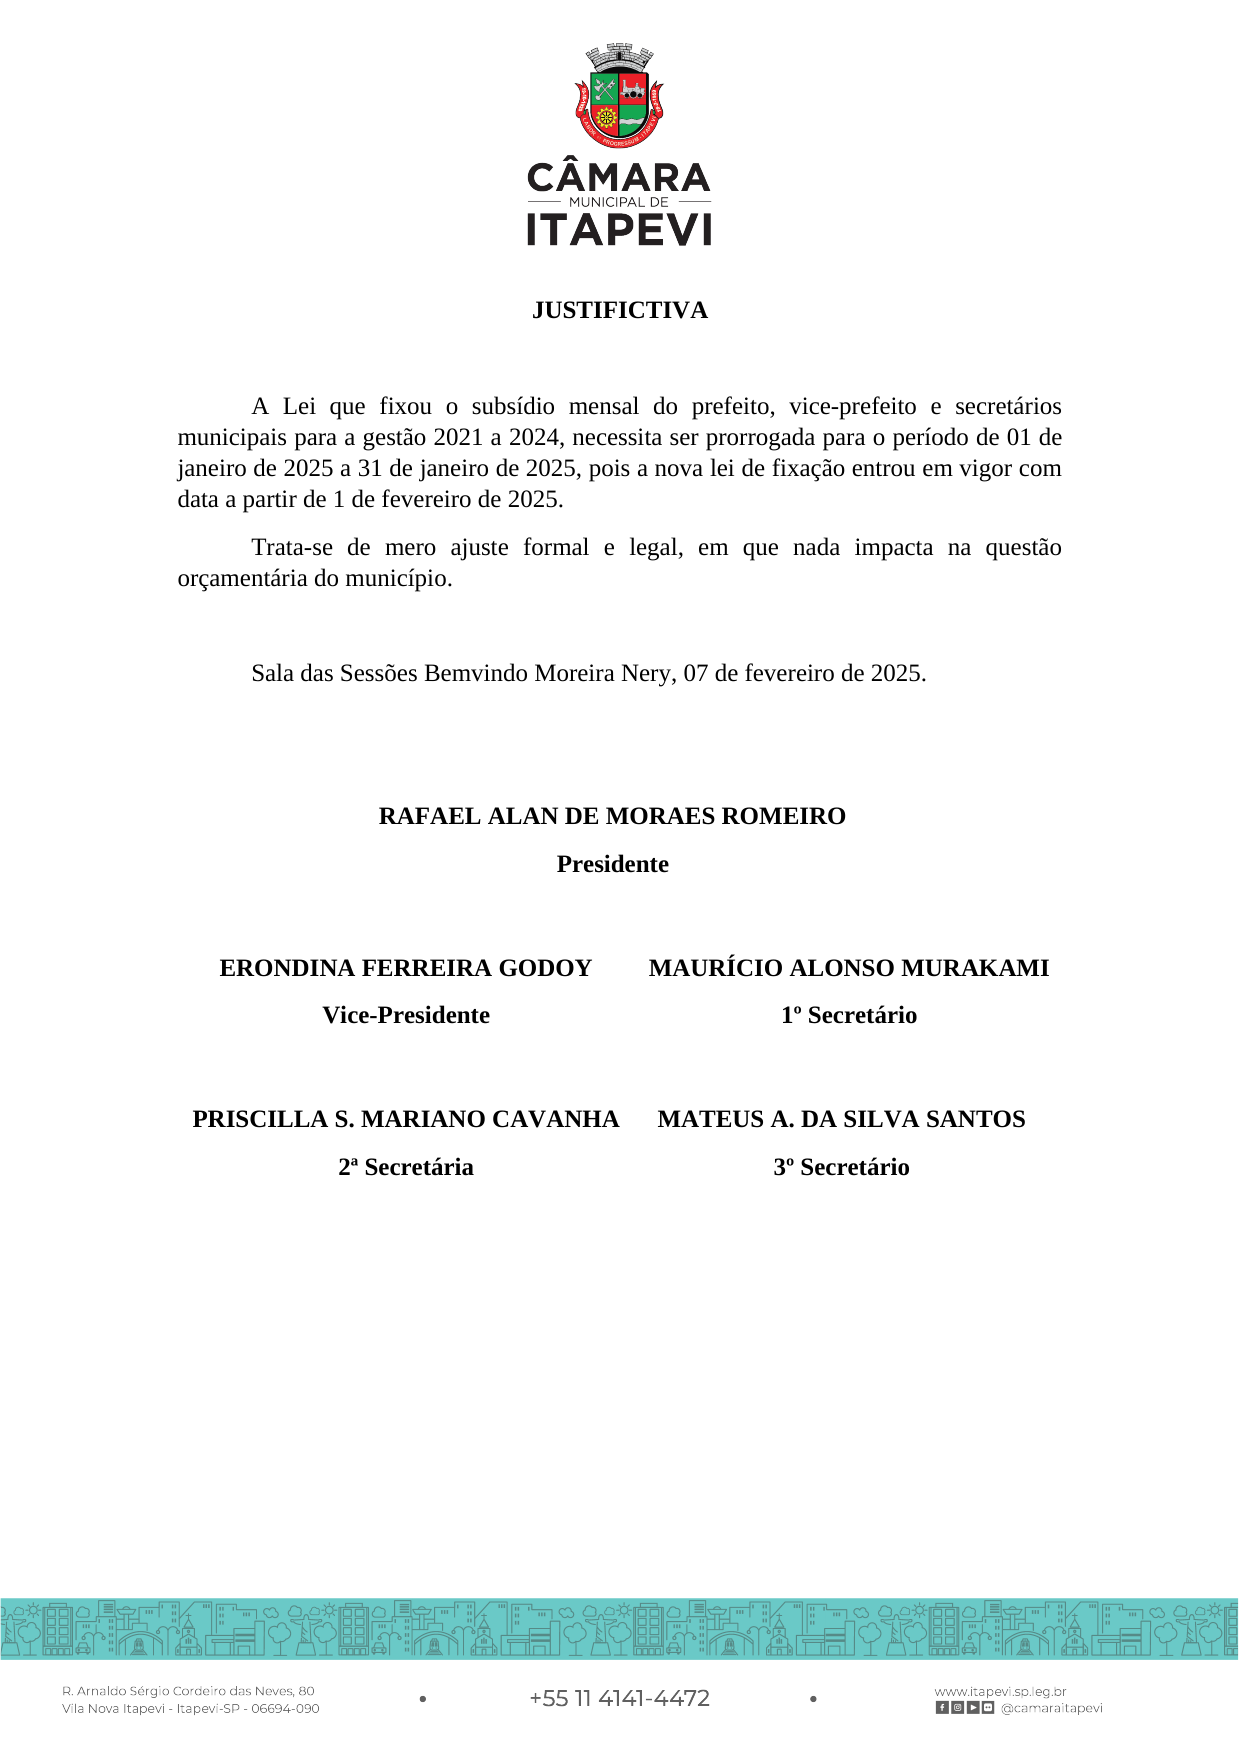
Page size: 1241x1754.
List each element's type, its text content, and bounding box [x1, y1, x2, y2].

text Trata-se de mero ajuste formal e legal, em que nada impacta na questão orçamentária do município. [177, 532, 1063, 591]
picture [0, 43, 1239, 1716]
text A Lei que fixou o subsídio mensal do prefeito, vice-prefeito e secretários municipais para a gestão 2021 a 2024, necessita ser prorrogada para o período de 01 de janeiro de 2025 a 31 de janeiro de 2025, pois a nova lei de fixação entrou em vigor com data a partir de 1 de fevereiro de 2025. [177, 391, 1063, 513]
table_cell ERONDINA FERREIRA GODOY Vice-Presidente [177, 953, 635, 1104]
table_header RAFAEL ALAN DE MORAES ROMEIRO Presidente [177, 801, 1048, 953]
text Sala das Sessões Bemvindo Moreira Nery, 07 de fevereiro de 2025. [177, 658, 1063, 687]
text JUSTIFICTIVA [177, 295, 1063, 324]
table_cell MAURÍCIO ALONSO MURAKAMI 1º Secretário [635, 953, 1063, 1104]
table_cell MATEUS A. DA SILVA SANTOS 3º Secretário [635, 1104, 1048, 1199]
table_cell PRISCILLA S. MARIANO CAVANHA 2ª Secretária [177, 1104, 635, 1199]
